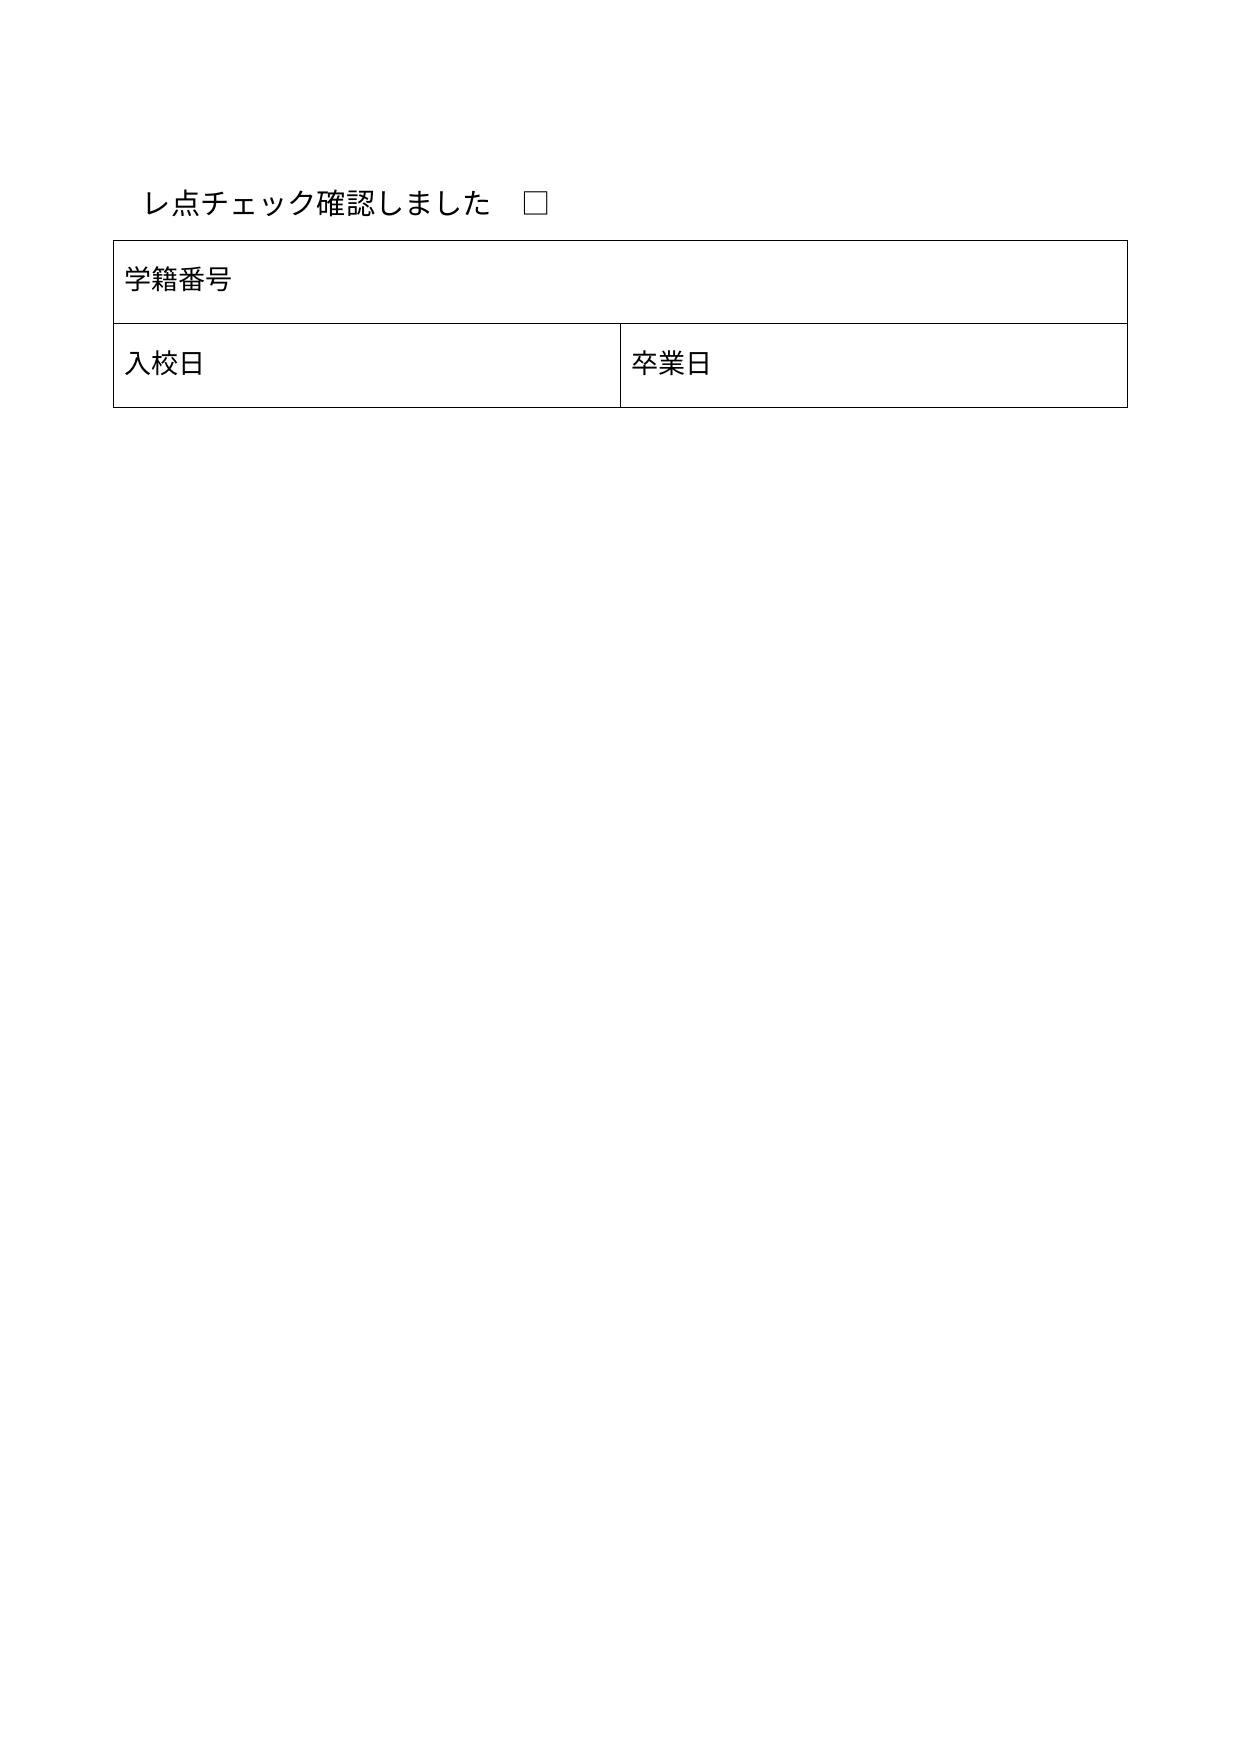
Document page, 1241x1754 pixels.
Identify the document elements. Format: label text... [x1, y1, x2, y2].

table_header 学籍番号 [114, 241, 1127, 323]
text レ点チェック確認しました □ [112, 164, 1128, 239]
table_cell 卒業日 [621, 324, 1127, 407]
table_cell 入校日 [114, 324, 620, 407]
